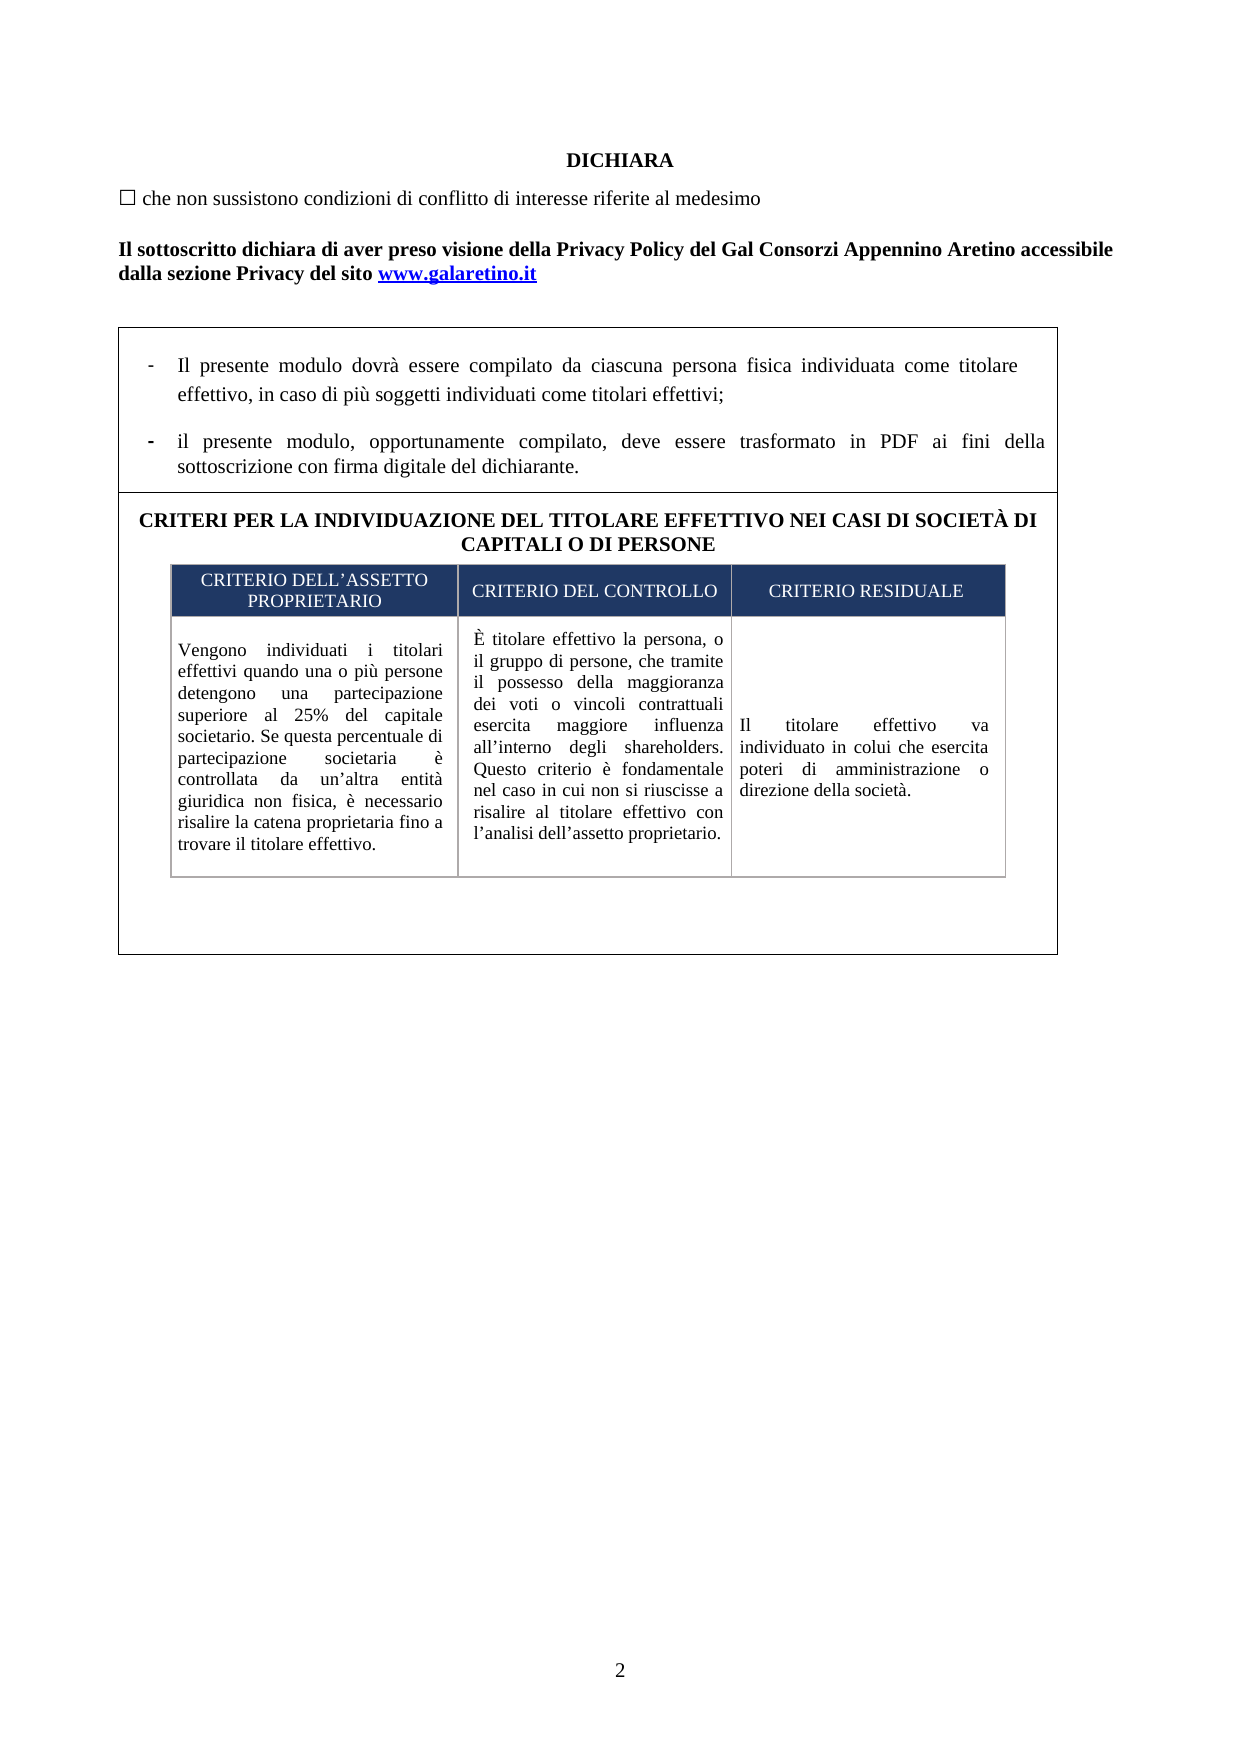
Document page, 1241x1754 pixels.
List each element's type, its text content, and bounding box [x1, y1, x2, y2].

text DICHIARA [118, 147, 1122, 172]
title Il sottoscritto dichiara di aver preso visione della Privacy Policy del Gal Consorzi Appennino Aretino accessibile dalla sezione Privacy del sito www.galaretino.it [118, 237, 1122, 285]
text che non sussistono condizioni di conflitto di interesse riferite al medesimo [118, 183, 1122, 212]
table_cell CRITERI PER LA INDIVIDUAZIONE DEL TITOLARE EFFETTIVO NEI CASI DI SOCIETÀ DI CAPITALI O DI PERSONE [119, 493, 1057, 954]
table_header Il presente modulo dovrà essere compilato da ciascuna persona fisica individuata come titolare effettivo, in caso di più soggetti individuati come titolari effettivi; il presente modulo, opportunamente compilato, deve essere trasformato in PDF ai fini della sottoscrizione con firma digitale del dichiarante. [119, 328, 1057, 492]
